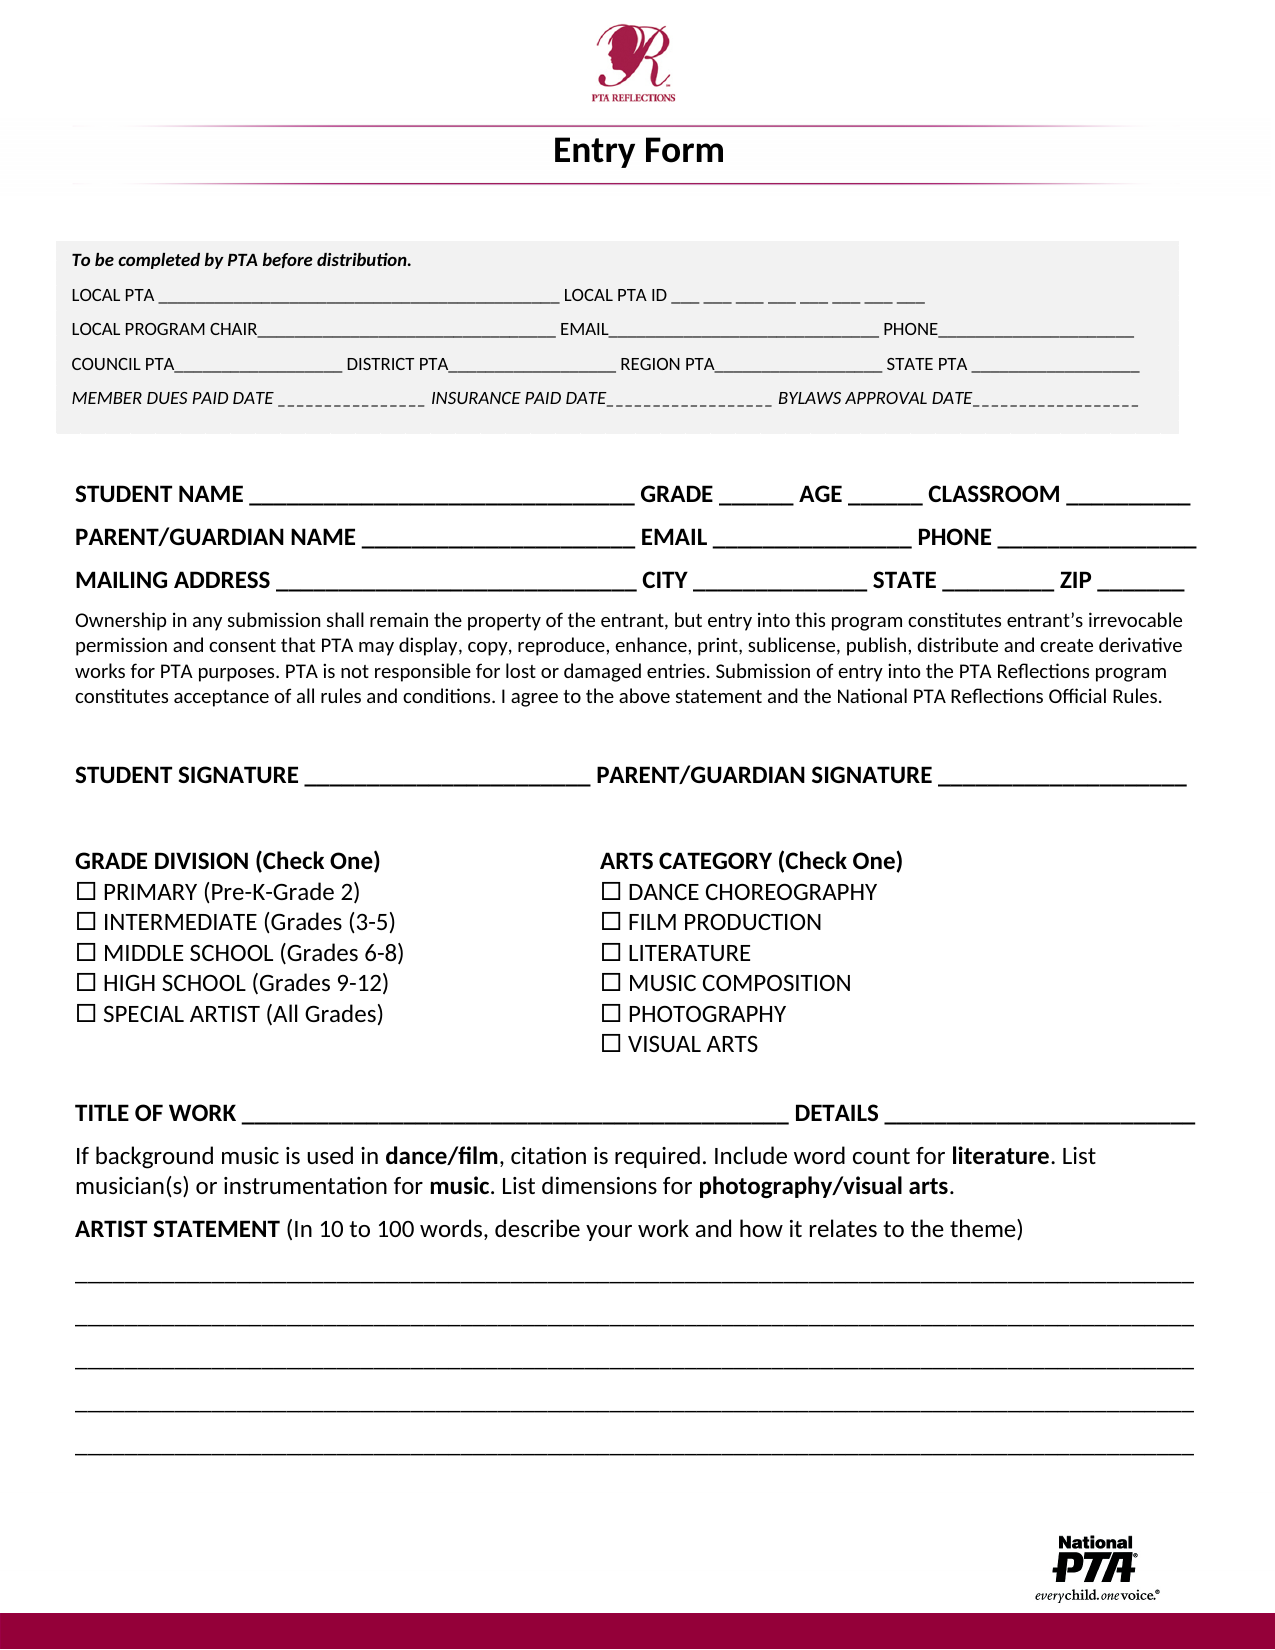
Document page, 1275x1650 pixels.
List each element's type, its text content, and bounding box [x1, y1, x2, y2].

text PRIMARY (Pre-K-Grade 2) DANCE CHOREOGRAPHY [75, 876, 1200, 906]
text STUDENT SIGNATURE _______________________ PARENT/GUARDIAN SIGNATURE ____________________ [75, 759, 1200, 790]
text HIGH SCHOOL (Grades 9-12) MUSIC COMPOSITION [75, 967, 1200, 998]
text INTERMEDIATE (Grades (3-5) FILM PRODUCTION [75, 906, 1200, 937]
text MIDDLE SCHOOL (Grades 6-8) LITERATURE [75, 937, 1200, 967]
text ARTIST STATEMENT (In 10 to 100 words, describe your work and how it relates to the theme) [75, 1213, 1200, 1244]
text MAILING ADDRESS _____________________________ CITY ______________ STATE _________ ZIP _______ [75, 564, 1200, 594]
picture [553, 21, 722, 107]
text __________________________________________________________________________________________ [75, 1342, 1200, 1373]
text __________________________________________________________________________________________ [75, 1256, 1200, 1287]
text GRADE DIVISION (Check One) ARTS CATEGORY (Check One) [75, 845, 1200, 876]
text Ownership in any submission shall remain the property of the entrant, but entry into this program constitutes entrant’s irrevocable permission and consent that PTA may display, copy, reproduce, enhance, print, sublicense, publish, distribute and create derivative works for PTA purposes. PTA is not responsible for lost or damaged entries. Submission of entry into the PTA Reflections program constitutes acceptance of all rules and conditions. I agree to the above statement and the National PTA Reflections Official Rules. [75, 607, 1200, 709]
text SPECIAL ARTIST (All Grades) PHOTOGRAPHY [75, 998, 1200, 1028]
text PARENT/GUARDIAN NAME ______________________ EMAIL ________________ PHONE ________________ [75, 521, 1200, 552]
text __________________________________________________________________________________________ [75, 1299, 1200, 1330]
text TITLE OF WORK ____________________________________________ DETAILS _________________________ [75, 1097, 1200, 1127]
text If background music is used in dance/film, citation is required. Include word count for literature. List musician(s) or instrumentation for music. List dimensions for photography/visual arts. [75, 1140, 1200, 1201]
picture [0, 118, 1271, 197]
picture [0, 1449, 1275, 1649]
text STUDENT NAME _______________________________ GRADE ______ AGE ______ CLASSROOM __________ [75, 239, 1200, 508]
text VISUAL ARTS [75, 1028, 1200, 1059]
text __________________________________________________________________________________________ [75, 1428, 1200, 1459]
text __________________________________________________________________________________________ [75, 1385, 1200, 1416]
